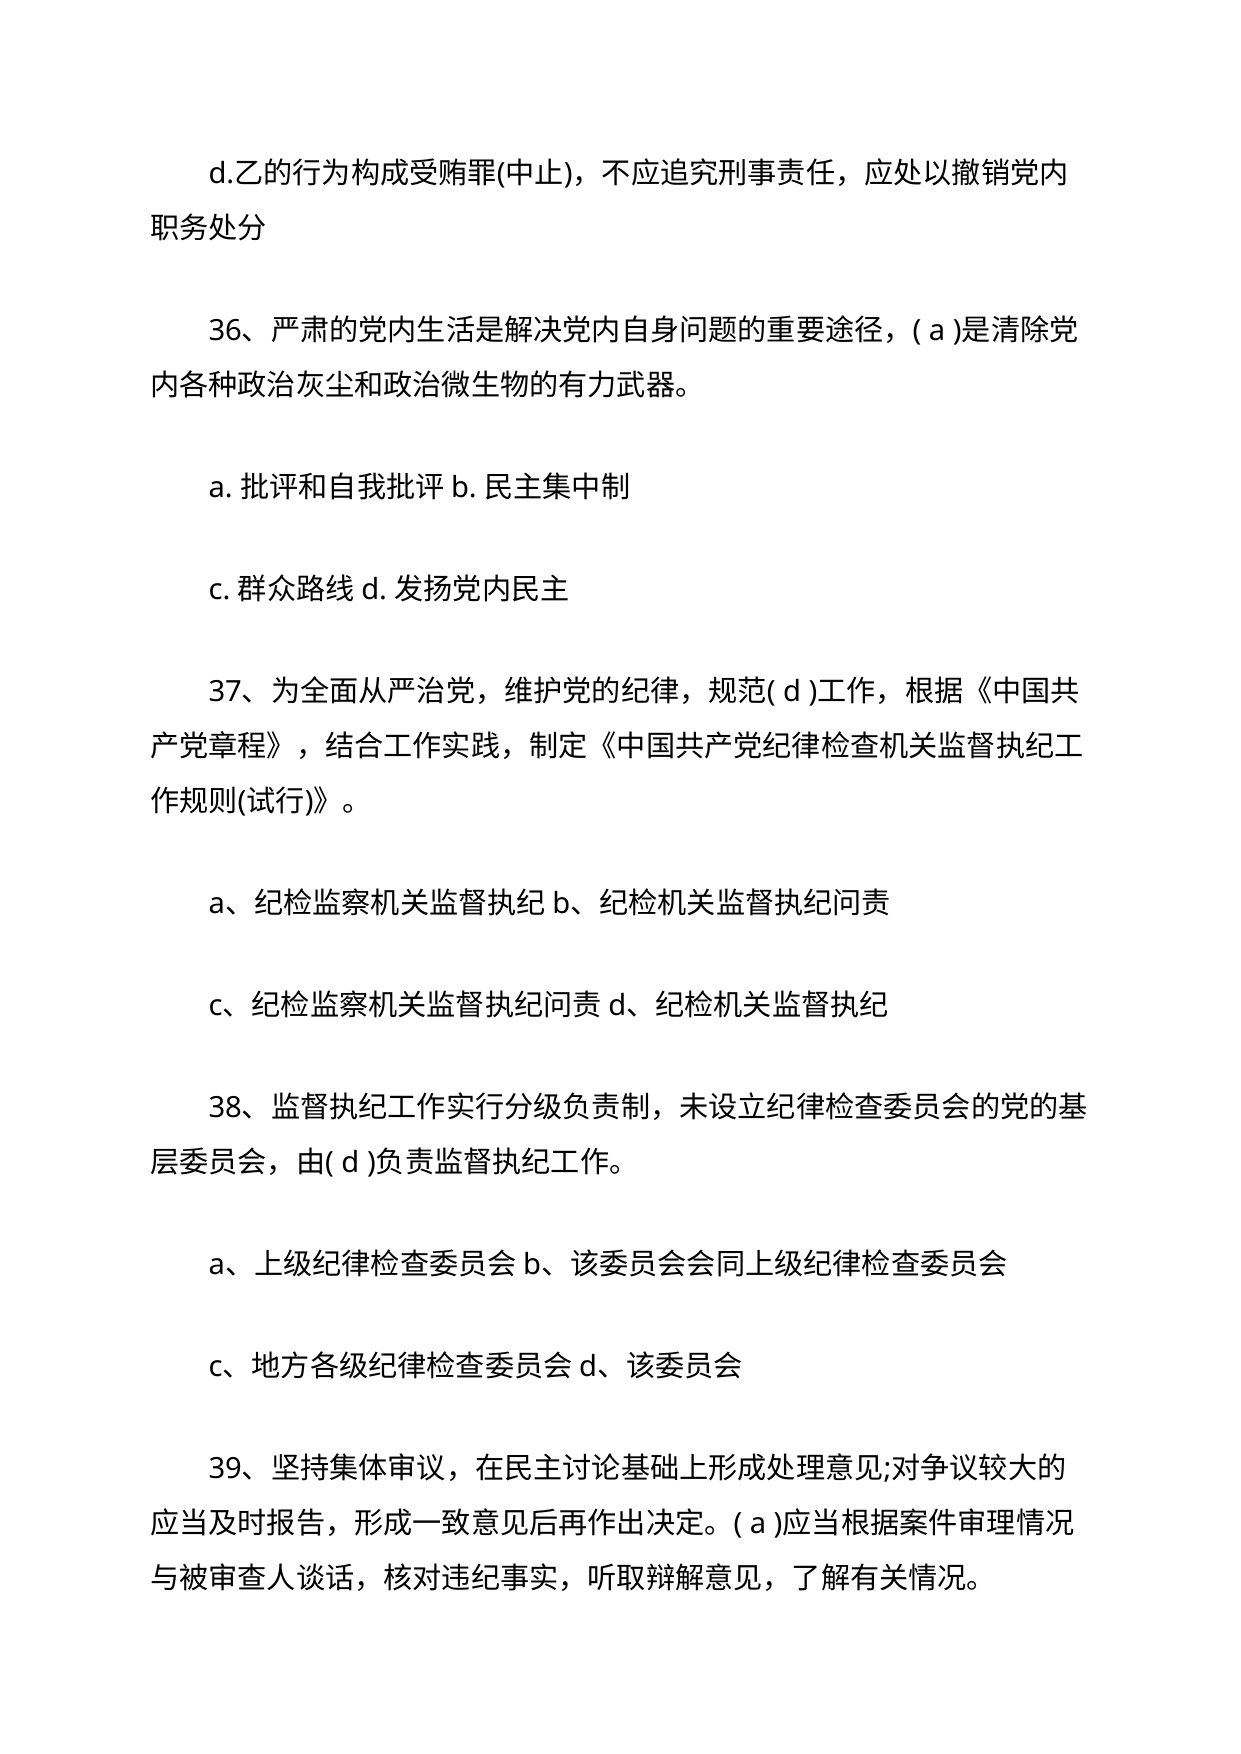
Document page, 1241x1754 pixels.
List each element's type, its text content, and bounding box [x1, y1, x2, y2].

text c、地方各级纪律检查委员会 d、该委员会 [150, 1342, 1090, 1385]
text 39、坚持集体审议，在民主讨论基础上形成处理意见;对争议较大的应当及时报告，形成一致意见后再作出决定。( a )应当根据案件审理情况与被审查人谈话，核对违纪事实，听取辩解意见，了解有关情况。 [150, 1444, 1090, 1597]
text 37、为全面从严治党，维护党的纪律，规范( d )工作，根据《中国共产党章程》，结合工作实践，制定《中国共产党纪律检查机关监督执纪工作规则(试行)》。 [150, 667, 1090, 820]
text c、纪检监察机关监督执纪问责 d、纪检机关监督执纪 [150, 981, 1090, 1024]
text a. 批评和自我批评 b. 民主集中制 [150, 463, 1090, 506]
text a、上级纪律检查委员会 b、该委员会会同上级纪律检查委员会 [150, 1240, 1090, 1283]
text a、纪检监察机关监督执纪 b、纪检机关监督执纪问责 [150, 879, 1090, 922]
text d.乙的行为构成受贿罪(中止)，不应追究刑事责任，应处以撤销党内职务处分 [150, 150, 1090, 247]
text 38、监督执纪工作实行分级负责制，未设立纪律检查委员会的党的基层委员会，由( d )负责监督执纪工作。 [150, 1083, 1090, 1181]
text c. 群众路线 d. 发扬党内民主 [150, 566, 1090, 608]
text 36、严肃的党内生活是解决党内自身问题的重要途径，( a )是清除党内各种政治灰尘和政治微生物的有力武器。 [150, 307, 1090, 404]
